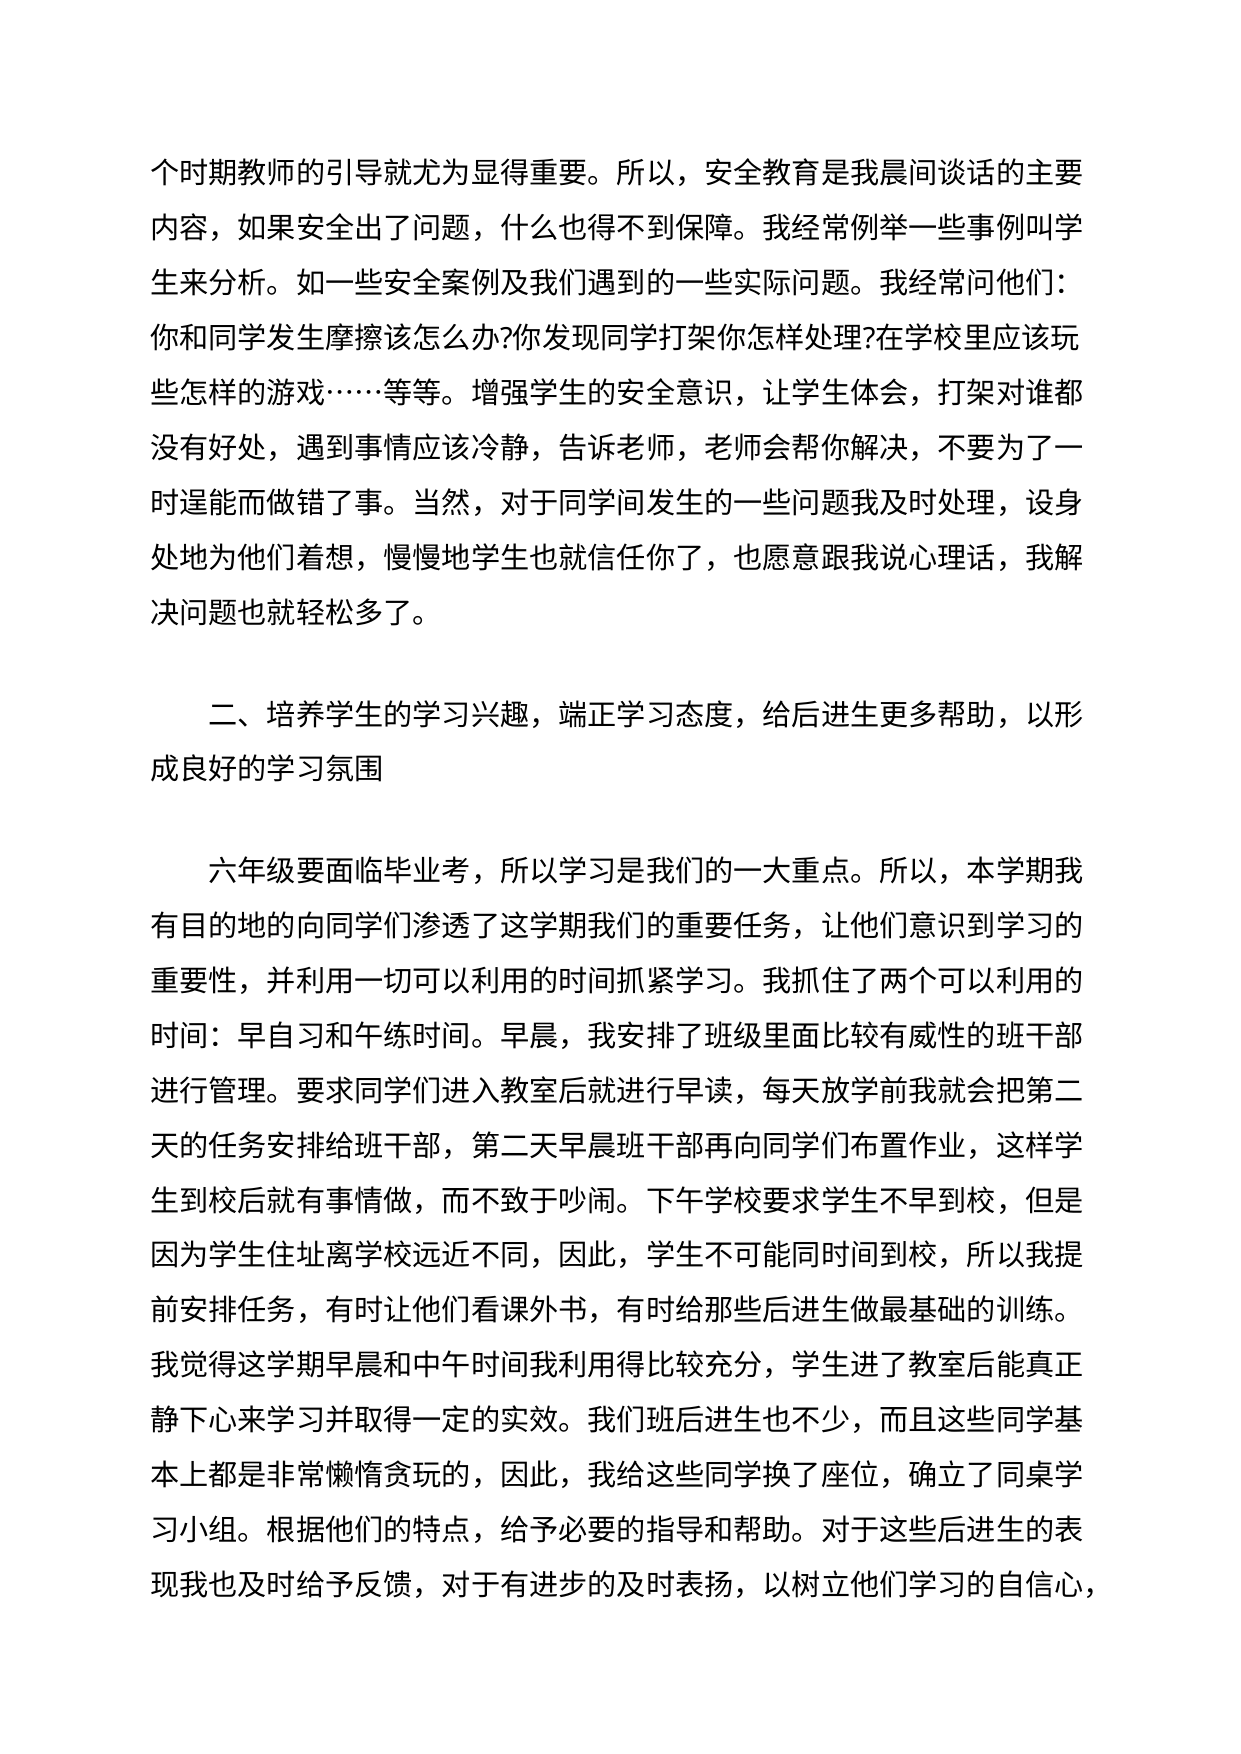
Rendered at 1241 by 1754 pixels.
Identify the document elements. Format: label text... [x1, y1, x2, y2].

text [150, 150, 1090, 632]
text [150, 848, 1090, 1604]
text 二、培养学生的学习兴趣，端正学习态度，给后进生更多帮助，以形成良好的学习氛围 [150, 691, 1090, 788]
